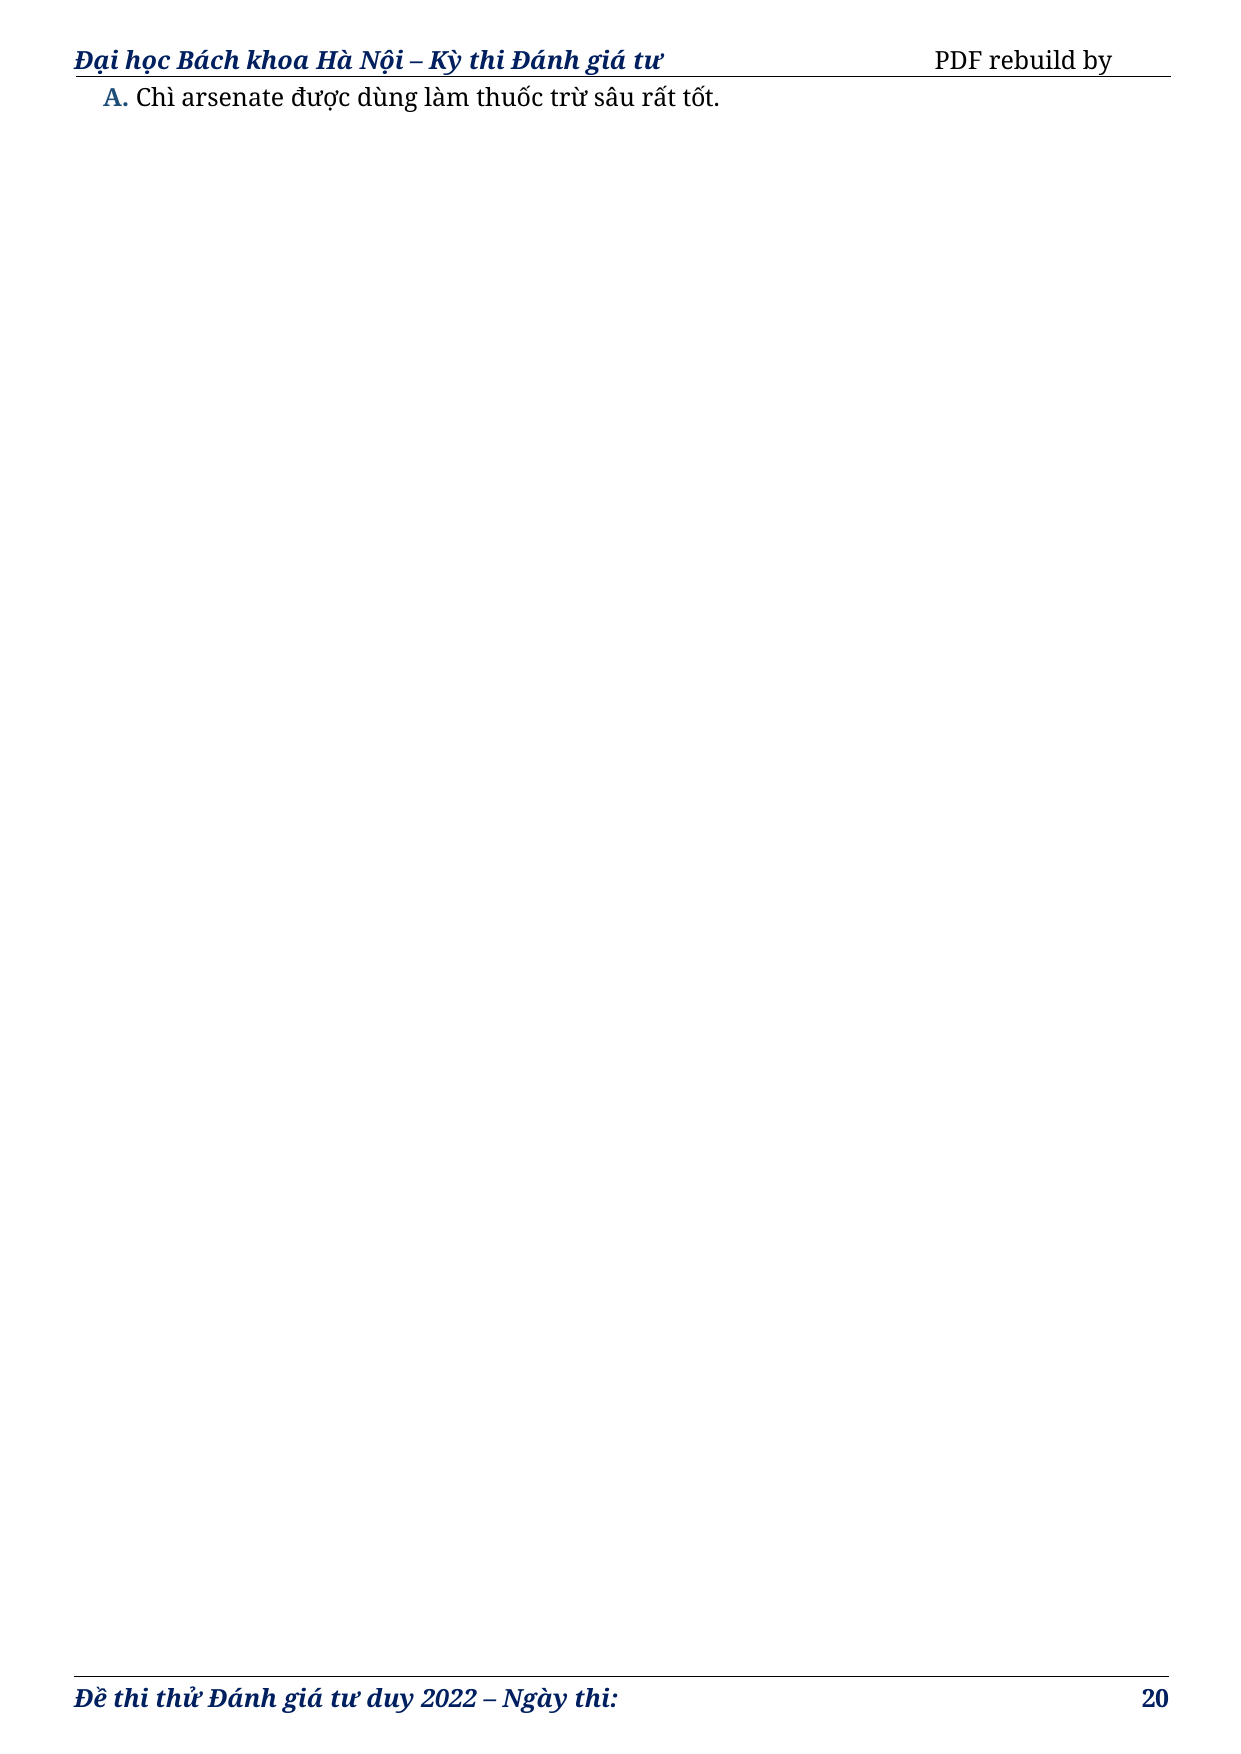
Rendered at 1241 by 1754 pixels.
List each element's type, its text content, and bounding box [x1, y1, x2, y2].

text A. Chì arsenate được dùng làm thuốc trừ sâu rất tốt. [103, 79, 1178, 113]
